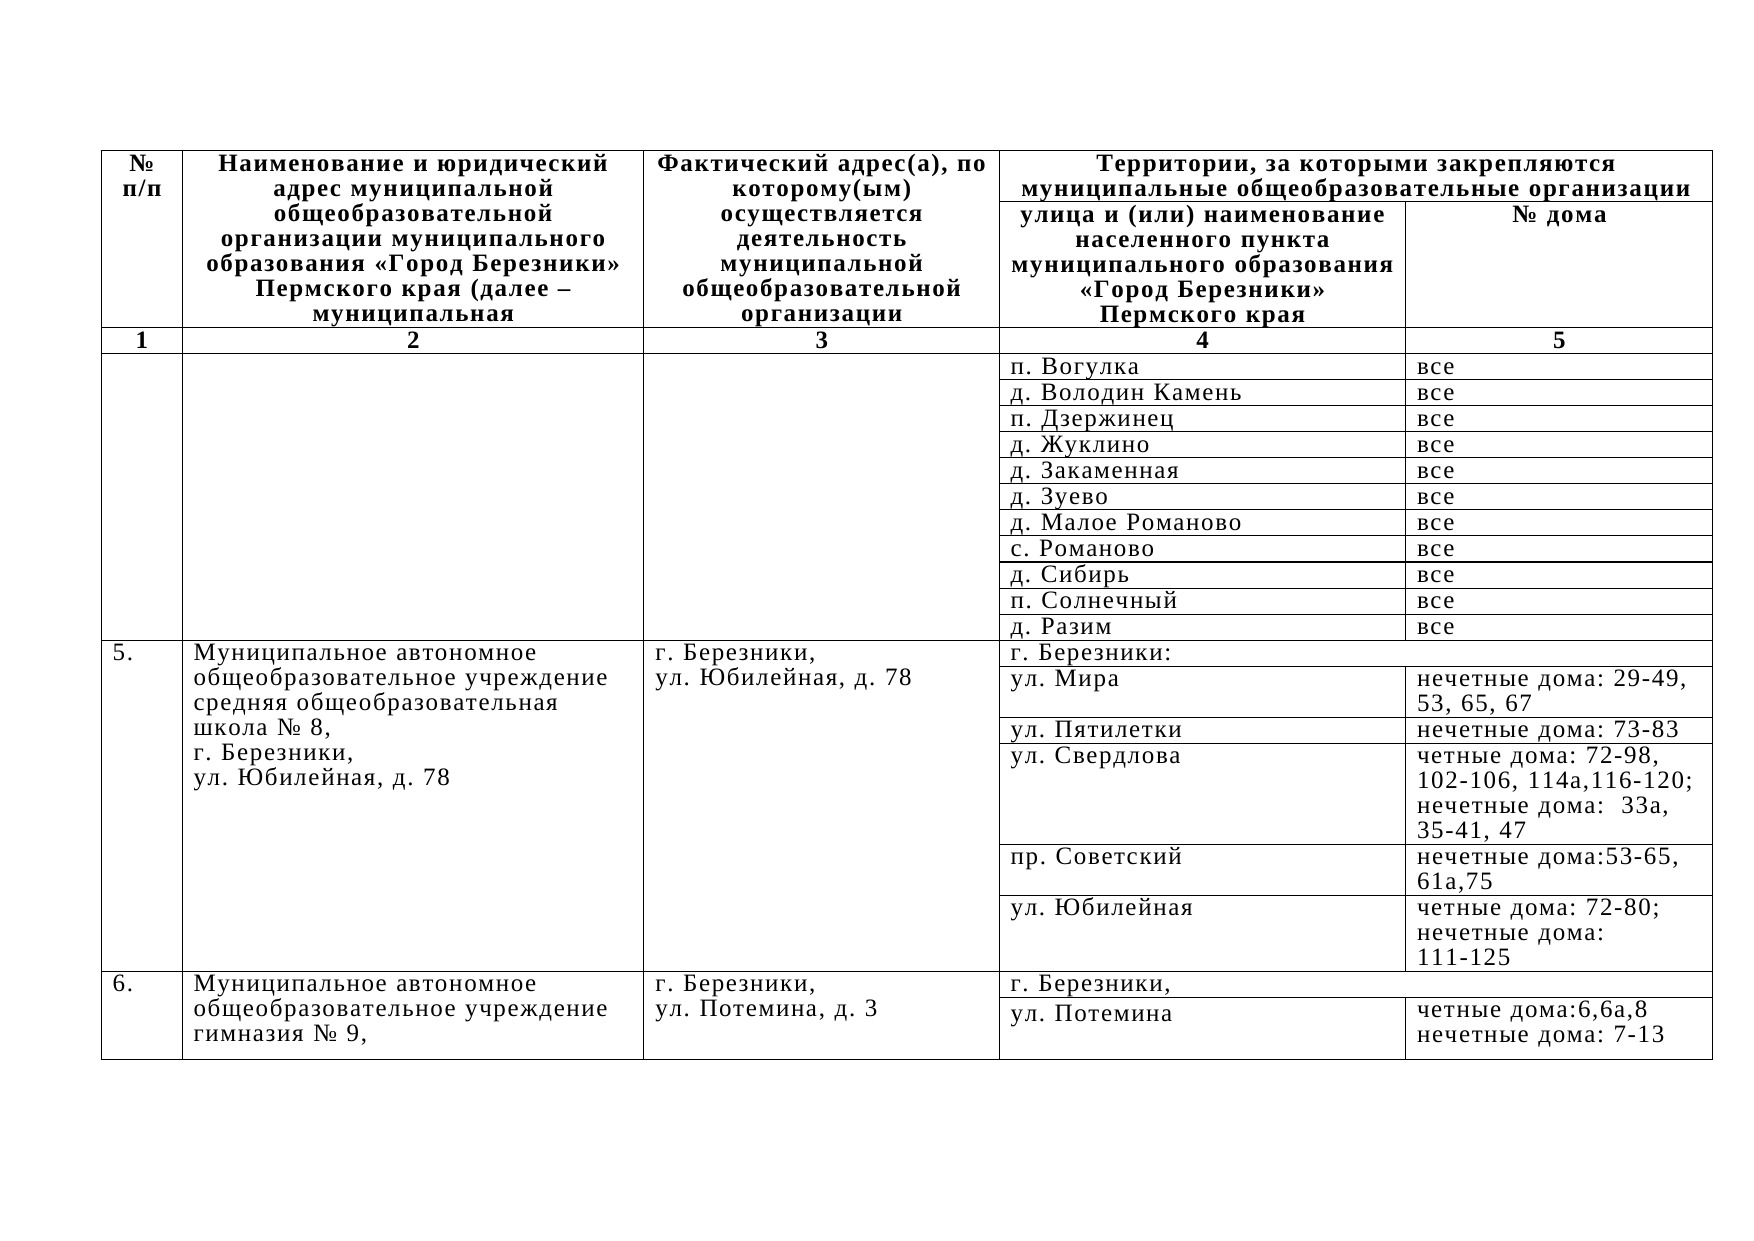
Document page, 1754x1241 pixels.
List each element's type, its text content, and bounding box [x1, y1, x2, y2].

table_cell п. Вогулка [1000, 354, 1405, 379]
table_cell п. Солнечный [1000, 589, 1405, 613]
table_cell 1 [102, 328, 182, 353]
table_cell 3 [644, 328, 999, 353]
table_header Территории, за которыми закрепляются муниципальные общеобразовательные организации [1000, 151, 1712, 201]
table_cell с. Романово [1000, 536, 1405, 561]
table_cell г. Березники, [1000, 972, 1712, 997]
table_cell все [1406, 536, 1712, 561]
table_cell четные дома: 72-80; нечетные дома: 111-125 [1406, 896, 1712, 971]
table_cell все [1406, 458, 1712, 483]
table_cell 6. [102, 972, 182, 1059]
table_cell четные дома: 72-98, 102-106, 114а,116-120; нечетные дома: 33а, 35-41, 47 [1406, 744, 1712, 844]
table_cell все [1406, 615, 1712, 639]
table_cell 5 [1406, 328, 1712, 353]
table_cell д. Малое Романово [1000, 510, 1405, 535]
table_cell г. Березники, ул. Потемина, д. 3 [644, 972, 999, 1059]
table_cell № дома [1406, 202, 1712, 327]
table_cell д. Зуево [1000, 484, 1405, 509]
table_cell д. Володин Камень [1000, 380, 1405, 405]
table_cell д. Сибирь [1000, 563, 1405, 587]
table_cell все [1406, 406, 1712, 431]
table_cell ул. Потемина [1000, 998, 1405, 1059]
table_cell 2 [183, 328, 643, 353]
table_cell нечетные дома: 29-49, 53, 65, 67 [1406, 667, 1712, 717]
table_cell нечетные дома: 73-83 [1406, 718, 1712, 743]
table_cell улица и (или) наименование населенного пункта муниципального образования «Город Березники» Пермского края [1000, 202, 1405, 327]
table_cell ул. Юбилейная [1000, 896, 1405, 971]
table_cell г. Березники: [1000, 641, 1712, 666]
table_cell д. Жуклино [1000, 432, 1405, 457]
table_cell ул. Мира [1000, 667, 1405, 717]
table_cell пр. Советский [1000, 845, 1405, 895]
table_cell все [1406, 510, 1712, 535]
table_cell нечетные дома:53-65, 61а,75 [1406, 845, 1712, 895]
table_cell все [1406, 380, 1712, 405]
table_cell ул. Свердлова [1000, 744, 1405, 844]
table_cell 5. [102, 641, 182, 971]
table_cell г. Березники, ул. Юбилейная, д. 78 [644, 641, 999, 971]
table_header Наименование и юридический адрес муниципальной общеобразовательной организации муниципального образования «Город Березники» Пермского края (далее – муниципальная общеобразовательная организация) [183, 151, 643, 327]
table_cell все [1406, 563, 1712, 587]
table_cell все [1406, 354, 1712, 379]
table_cell все [1406, 484, 1712, 509]
table_cell д. Закаменная [1000, 458, 1405, 483]
table_cell 4 [1000, 328, 1405, 353]
table_cell все [1406, 432, 1712, 457]
table_header № п/п [102, 151, 182, 327]
table_cell д. Разим [1000, 615, 1405, 639]
table_cell все [1406, 589, 1712, 613]
table_cell Муниципальное автономное общеобразовательное учреждение средняя общеобразовательная школа № 8, г. Березники, ул. Юбилейная, д. 78 [183, 641, 643, 971]
table_cell Муниципальное автономное общеобразовательное учреждение гимназия № 9, г. Березники, ул. Потемина, д. 3 [183, 972, 643, 1059]
table_header Фактический адрес(а), по которому(ым) осуществляется деятельность муниципальной общеобразовательной организации [644, 151, 999, 327]
table_cell п. Дзержинец [1000, 406, 1405, 431]
table_cell четные дома:6,6а,8 нечетные дома: 7-13 [1406, 998, 1712, 1059]
table_cell ул. Пятилетки [1000, 718, 1405, 743]
